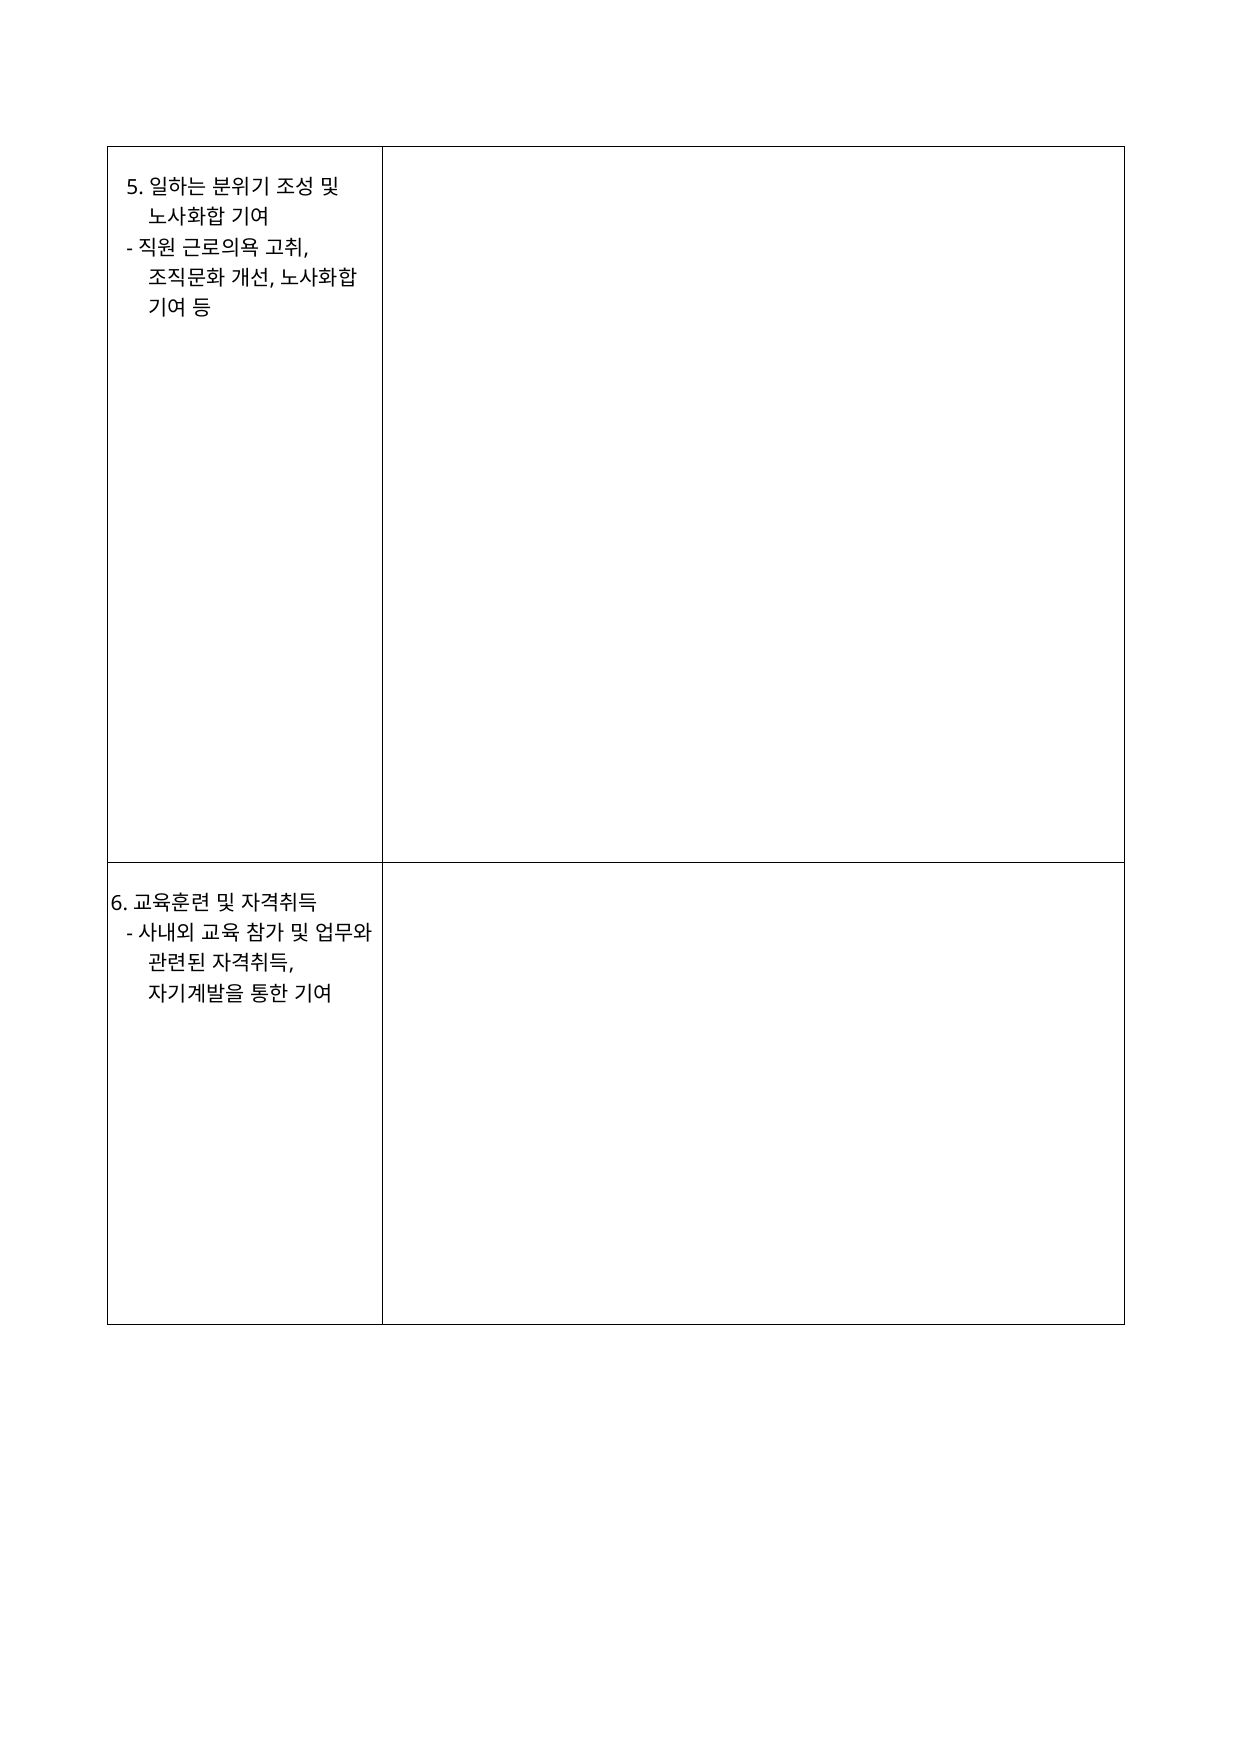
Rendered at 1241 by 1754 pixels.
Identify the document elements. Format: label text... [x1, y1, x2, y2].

table_cell 5. 일하는 분위기 조성 및 노사화합 기여 - 직원 근로의욕 고취, 조직문화 개선, 노사화합 기여 등 [108, 147, 382, 861]
table_cell 6. 교육훈련 및 자격취득 - 사내외 교육 참가 및 업무와 관련된 자격취득, 자기계발을 통한 기여 [108, 863, 382, 1324]
table_cell [383, 147, 1124, 861]
table_cell [383, 863, 1124, 1324]
